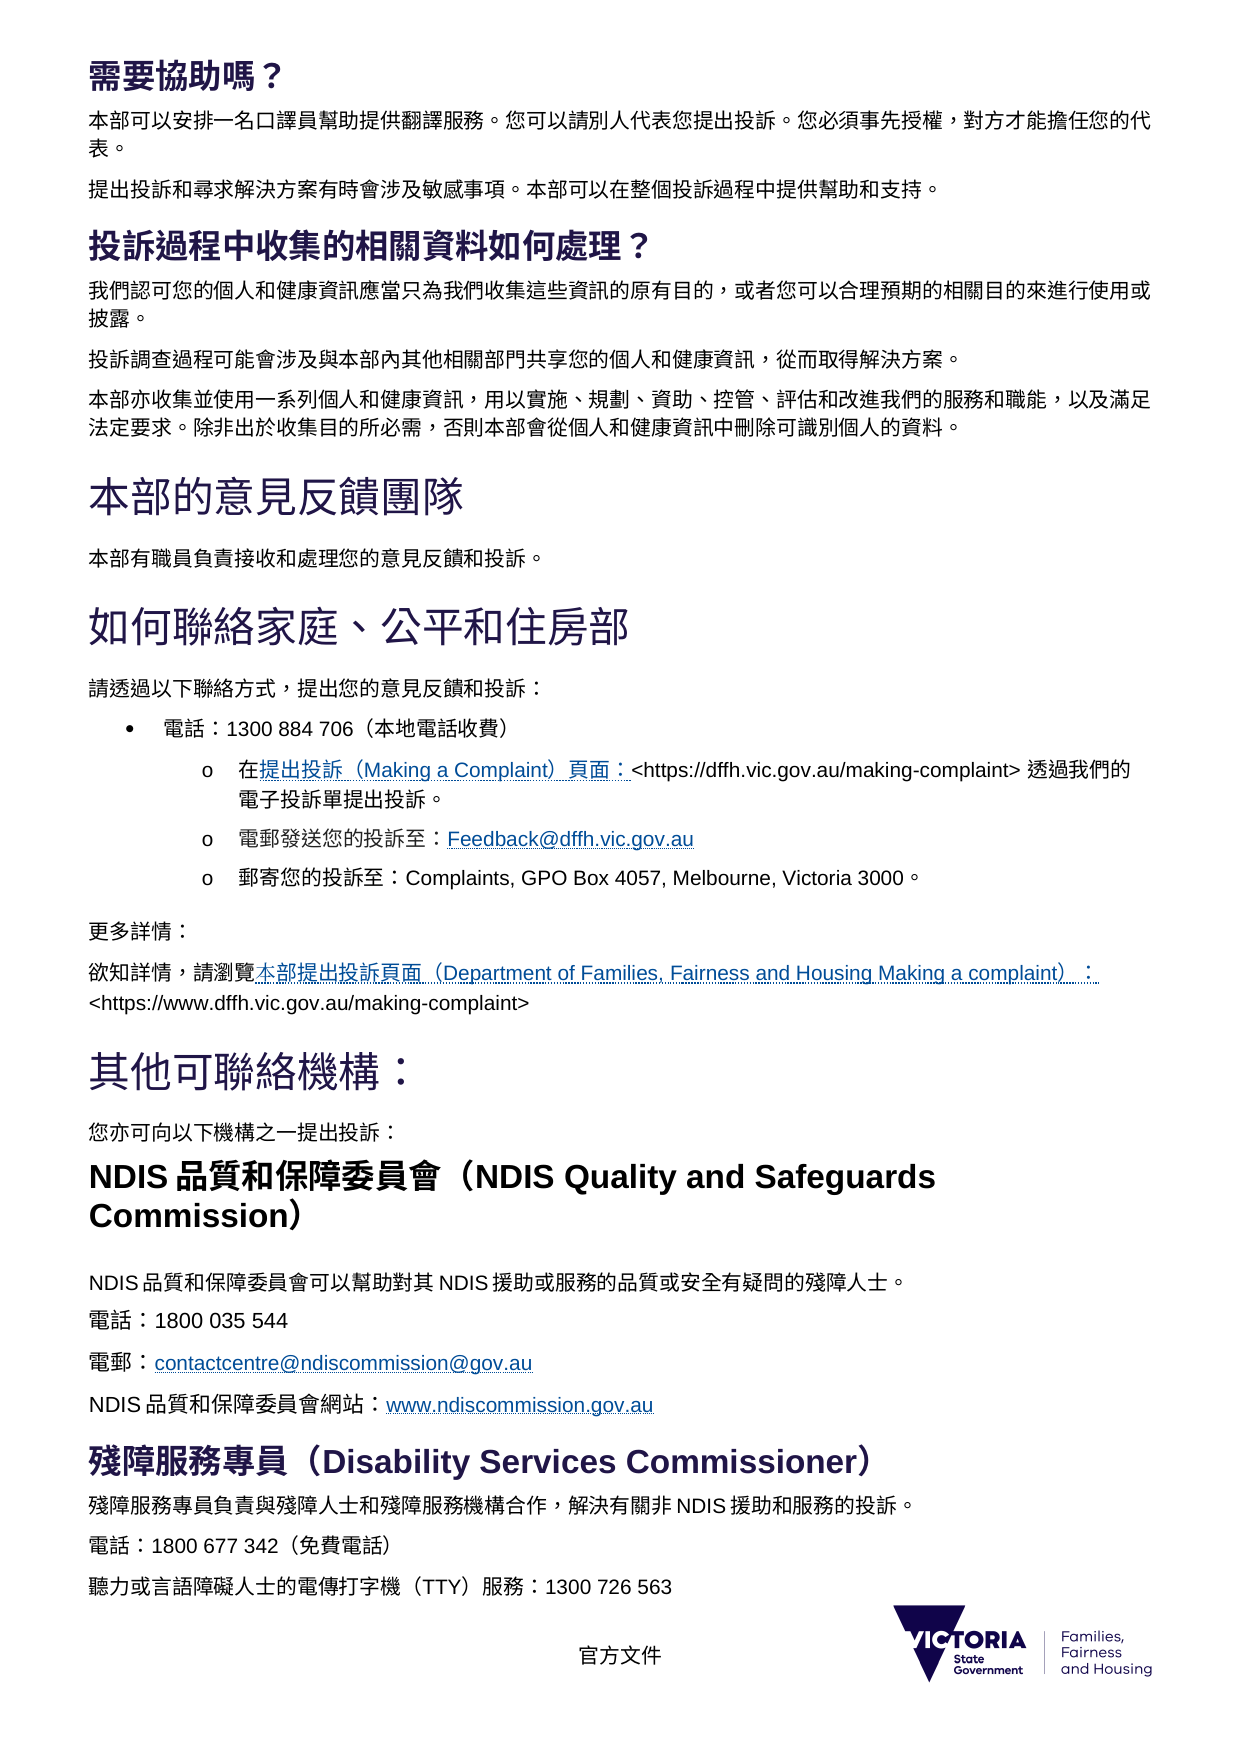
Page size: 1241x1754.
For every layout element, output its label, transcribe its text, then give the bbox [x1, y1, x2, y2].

subtitle 本部的意見反饋團隊 [89, 473, 1152, 521]
text 電郵：contactcentre@ndiscommission@gov.au [89, 1346, 1152, 1375]
list 郵寄您的投訴至：Complaints, GPO Box 4057, Melbourne, Victoria 3000。 [201, 865, 1152, 891]
text 提出投訴和尋求解決方案有時會涉及敏感事項。本部可以在整個投訴過程中提供幫助和支持。 [89, 173, 1152, 202]
text 更多詳情： [89, 916, 1152, 944]
text NDIS品質和保障委員會網站：www.ndiscommission.gov.au [89, 1387, 1152, 1417]
text 本部有職員負責接收和處理您的意見反饋和投訴。 [89, 542, 1152, 570]
text 本部亦收集並使用一系列個人和健康資訊，用以實施、規劃、資助、控管、評估和改進我們的服務和職能，以及滿足法定要求。除非出於收集目的所必需，否則本部會從個人和健康資訊中刪除可識別個人的資料。 [89, 384, 1152, 440]
text 本部可以安排一名口譯員幫助提供翻譯服務。您可以請別人代表您提出投訴。您必須事先授權，對方才能擔任您的代表。 [89, 105, 1152, 161]
text 電話：1800 677 342（免費電話） [89, 1530, 1152, 1558]
text NDIS品質和保障委員會（NDIS Quality and Safeguards Commission） [89, 1157, 1152, 1234]
text 投訴調查過程可能會涉及與本部內其他相關部門共享您的個人和健康資訊，從而取得解決方案。 [89, 343, 1152, 371]
subtitle 殘障服務專員（Disability Services Commissioner） [89, 1442, 1152, 1480]
text 您亦可向以下機構之一提出投訴： [89, 1117, 1152, 1145]
list 電話：1300 884 706（本地電話收費） [126, 713, 1152, 741]
subtitle 其他可聯絡機構： [89, 1048, 1152, 1096]
list 在提出投訴（Making a Complaint）頁面：<https://dffh.vic.gov.au/making-complaint> 透過我們的電子投訴單提出投訴。 [201, 754, 1152, 812]
text 我們認可您的個人和健康資訊應當只為我們收集這些資訊的原有目的，或者您可以合理預期的相關目的來進行使用或披露。 [89, 274, 1152, 331]
text 聽力或言語障礙人士的電傳打字機（TTY）服務：1300 726 563 [89, 1571, 1152, 1599]
text 欲知詳情，請瀏覽本部提出投訴頁面（Department of Families, Fairness and Housing Making a complaint）：<https://www.dffh.vic.gov.au/making-complaint> [89, 956, 1152, 1015]
subtitle 投訴過程中收集的相關資料如何處理？ [89, 227, 1152, 265]
picture [0, 1552, 1240, 1718]
text 請透過以下聯絡方式，提出您的意見反饋和投訴： [89, 672, 1152, 701]
subtitle 如何聯絡家庭、公平和住房部 [89, 604, 1152, 652]
list 電郵發送您的投訴至：Feedback@dffh.vic.gov.au [201, 825, 1152, 853]
subtitle NDIS品質和保障委員會可以幫助對其NDIS援助或服務的品質或安全有疑問的殘障人士。 [89, 1259, 1152, 1295]
text 殘障服務專員負責與殘障人士和殘障服務機構合作，解決有關非NDIS援助和服務的投訴。 [89, 1489, 1152, 1518]
text 電話：1800 035 544 [89, 1304, 1152, 1333]
subtitle 需要協助嗎？ [89, 57, 1152, 95]
